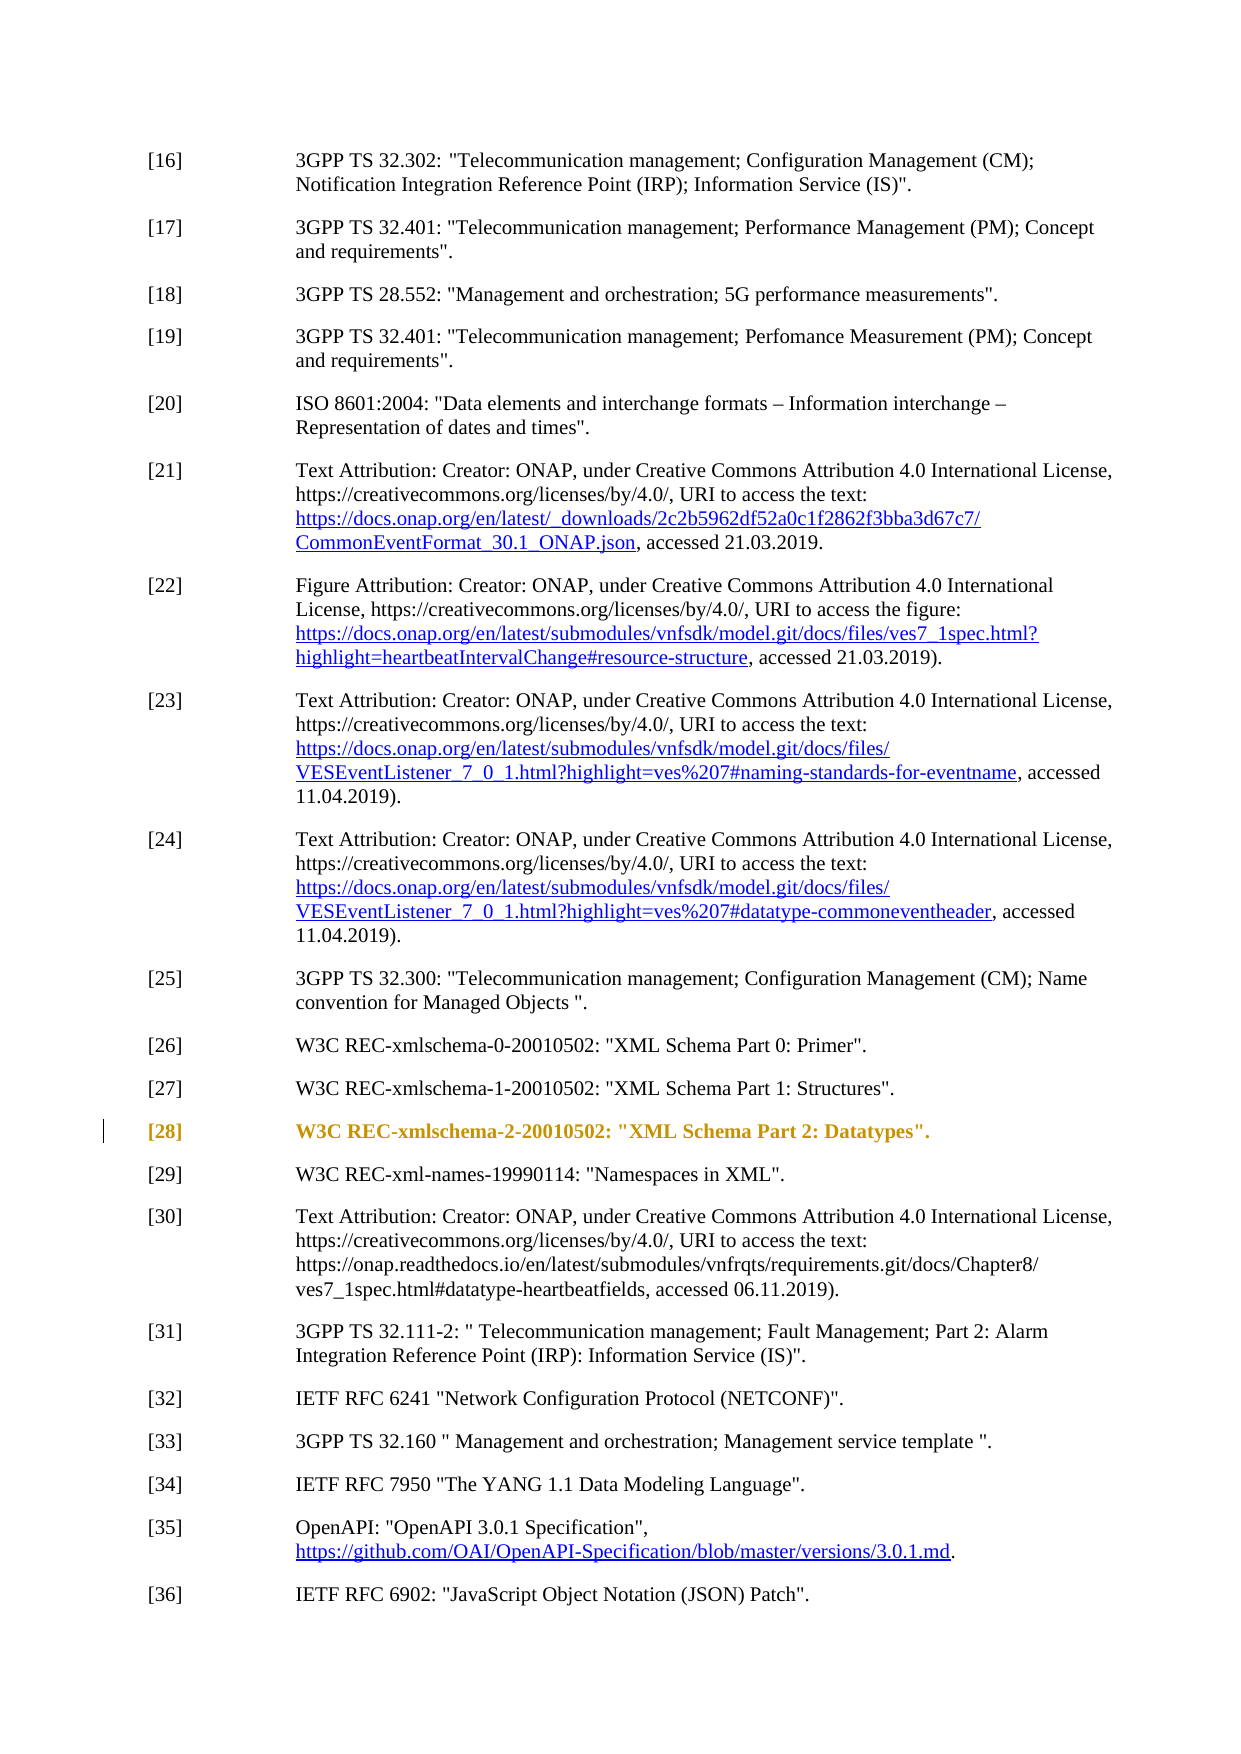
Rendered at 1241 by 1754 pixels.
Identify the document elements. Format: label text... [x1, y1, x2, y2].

text [28] W3C REC-xmlschema-2-20010502: "XML Schema Part 2: Datatypes". [148, 1119, 1122, 1143]
text [25] 3GPP TS 32.300: "Telecommunication management; Configuration Management (CM); Name convention for Managed Objects ". [148, 966, 1122, 1014]
text [23] Text Attribution: Creator: ONAP, under Creative Commons Attribution 4.0 International License, https://creativecommons.org/licenses/by/4.0/, URI to access the text: https://docs.onap.org/en/latest/submodules/vnfsdk/model.git/docs/files/VESEventListener_7_0_1.html?highlight=ves%207#naming-standards-for-eventname, accessed 11.04.2019). [148, 688, 1122, 808]
text [29] W3C REC-xml-names-19990114: "Namespaces in XML". [148, 1161, 1122, 1186]
text [24] Text Attribution: Creator: ONAP, under Creative Commons Attribution 4.0 International License, https://creativecommons.org/licenses/by/4.0/, URI to access the text: https://docs.onap.org/en/latest/submodules/vnfsdk/model.git/docs/files/VESEventListener_7_0_1.html?highlight=ves%207#datatype-commoneventheader, accessed 11.04.2019). [148, 827, 1122, 947]
text [35] OpenAPI: "OpenAPI 3.0.1 Specification", https://github.com/OAI/OpenAPI-Specification/blob/master/versions/3.0.1.md. [148, 1514, 1122, 1563]
text [36] IETF RFC 6902: "JavaScript Object Notation (JSON) Patch". [148, 1581, 1122, 1606]
text [30] Text Attribution: Creator: ONAP, under Creative Commons Attribution 4.0 International License, https://creativecommons.org/licenses/by/4.0/, URI to access the text: https://onap.readthedocs.io/en/latest/submodules/vnfrqts/requirements.git/docs/Chapter8/ves7_1spec.html#datatype-heartbeatfields, accessed 06.11.2019). [148, 1204, 1122, 1301]
text [16] 3GPP TS 32.302: "Telecommunication management; Configuration Management (CM); Notification Integration Reference Point (IRP); Information Service (IS)". [148, 148, 1122, 196]
text [33] 3GPP TS 32.160 " Management and orchestration; Management service template ". [148, 1429, 1122, 1453]
text [17] 3GPP TS 32.401: "Telecommunication management; Performance Management (PM); Concept and requirements". [148, 214, 1122, 263]
text [20] ISO 8601:2004: "Data elements and interchange formats – Information interchange – Representation of dates and times". [148, 391, 1122, 439]
text [27] W3C REC-xmlschema-1-20010502: "XML Schema Part 1: Structures". [148, 1076, 1122, 1100]
text [19] 3GPP TS 32.401: "Telecommunication management; Perfomance Measurement (PM); Concept and requirements". [148, 324, 1122, 372]
text [26] W3C REC-xmlschema-0-20010502: "XML Schema Part 0: Primer". [148, 1033, 1122, 1057]
text [18] 3GPP TS 28.552: "Management and orchestration; 5G performance measurements". [148, 281, 1122, 306]
text [31] 3GPP TS 32.111-2: " Telecommunication management; Fault Management; Part 2: Alarm Integration Reference Point (IRP): Information Service (IS)". [148, 1319, 1122, 1367]
text [34] IETF RFC 7950 "The YANG 1.1 Data Modeling Language". [148, 1472, 1122, 1496]
text [32] IETF RFC 6241 "Network Configuration Protocol (NETCONF)". [148, 1386, 1122, 1410]
text [22] Figure Attribution: Creator: ONAP, under Creative Commons Attribution 4.0 International License, https://creativecommons.org/licenses/by/4.0/, URI to access the figure: https://docs.onap.org/en/latest/submodules/vnfsdk/model.git/docs/files/ves7_1spec.html?highlight=heartbeatIntervalChange#resource-structure, accessed 21.03.2019). [148, 573, 1122, 669]
text [21] Text Attribution: Creator: ONAP, under Creative Commons Attribution 4.0 International License, https://creativecommons.org/licenses/by/4.0/, URI to access the text: https://docs.onap.org/en/latest/_downloads/2c2b5962df52a0c1f2862f3bba3d67c7/CommonEventFormat_30.1_ONAP.json, accessed 21.03.2019. [148, 458, 1122, 554]
